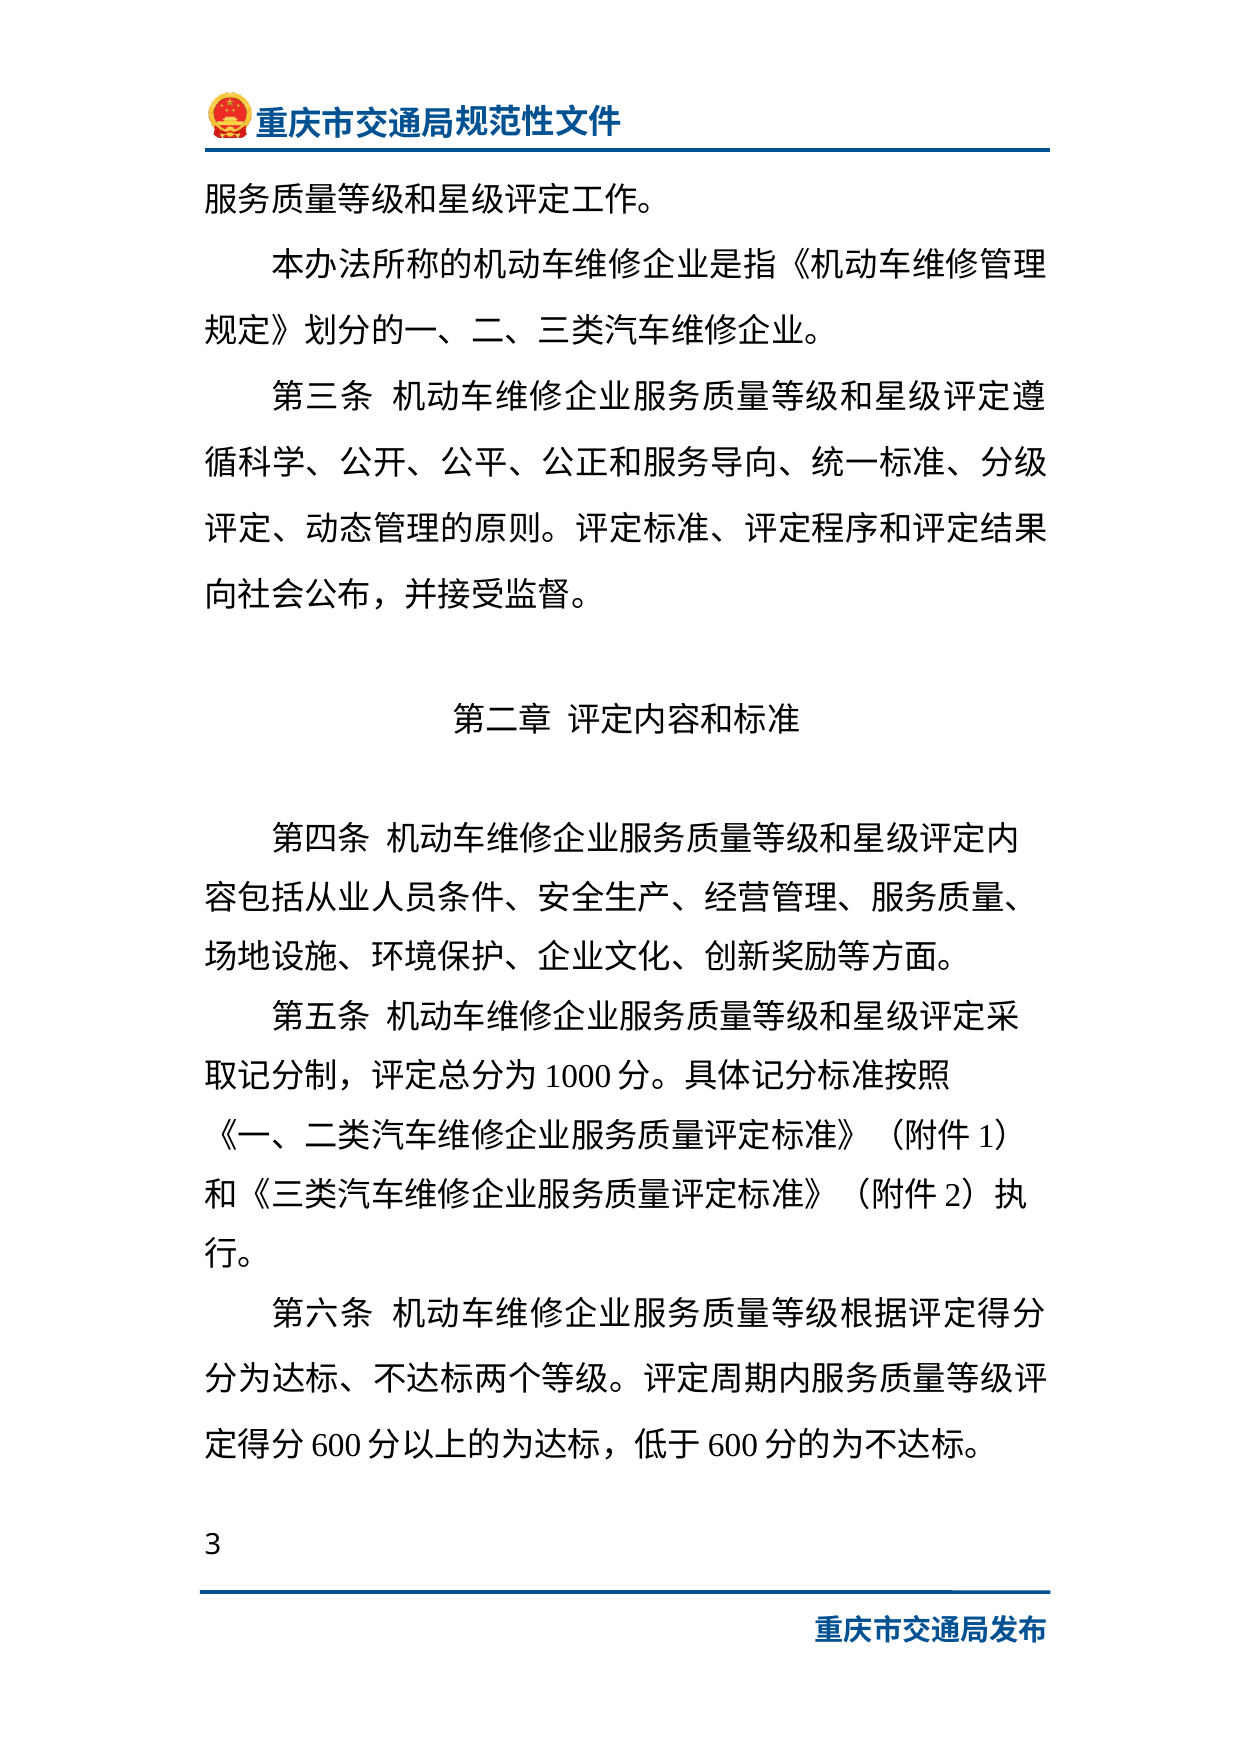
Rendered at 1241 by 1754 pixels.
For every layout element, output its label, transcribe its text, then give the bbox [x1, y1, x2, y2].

text 第四条 机动车维修企业服务质量等级和星级评定内容包括从业人员条件、安全生产、经营管理、服务质量、场地设施、环境保护、企业文化、创新奖励等方面。 [204, 803, 1048, 981]
text 第二条 本办法适用于全市备案的机动车维修企业的服务质量等级和星级评定工作。 [204, 164, 1048, 229]
text 第五条 机动车维修企业服务质量等级和星级评定采取记分制，评定总分为1000分。具体记分标准按照《一、二类汽车维修企业服务质量评定标准》（附件1）和《三类汽车维修企业服务质量评定标准》（附件2）执行。 [204, 981, 1048, 1278]
picture [204, 90, 255, 142]
text 本办法所称的机动车维修企业是指《机动车维修管理规定》划分的一、二、三类汽车维修企业。 [204, 229, 1048, 361]
text 第三条 机动车维修企业服务质量等级和星级评定遵循科学、公开、公平、公正和服务导向、统一标准、分级评定、动态管理的原则。评定标准、评定程序和评定结果向社会公布，并接受监督。 [204, 361, 1048, 624]
text 第六条 机动车维修企业服务质量等级根据评定得分分为达标、不达标两个等级。评定周期内服务质量等级评定得分600分以上的为达标，低于600分的为不达标。 [204, 1278, 1048, 1475]
text 第二章 评定内容和标准 [204, 684, 1048, 743]
